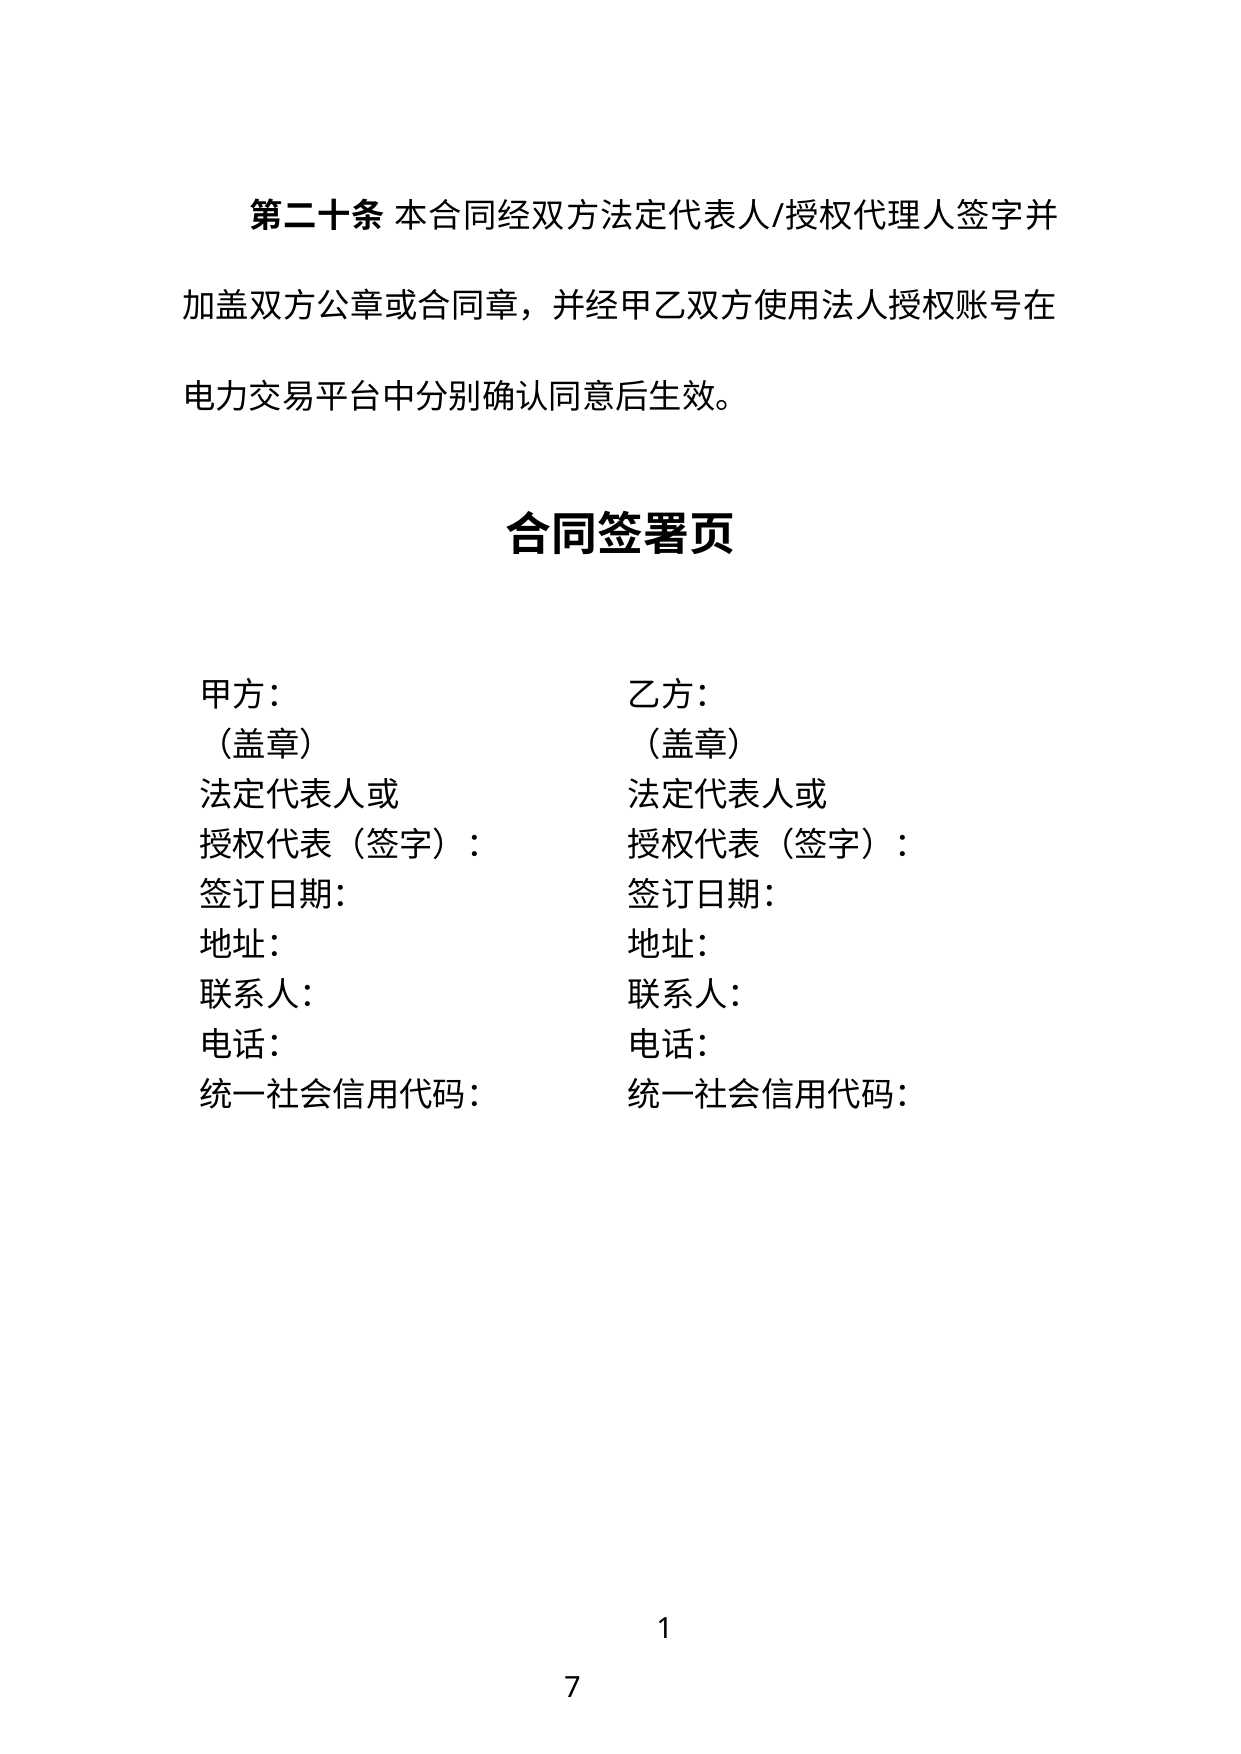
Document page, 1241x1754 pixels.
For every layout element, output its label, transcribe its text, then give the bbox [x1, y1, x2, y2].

table_header 乙方： （盖章） [616, 667, 1052, 767]
table_cell 联系人： [188, 967, 616, 1017]
table_cell 签订日期： [616, 867, 1052, 917]
list 第二十条 本合同经双方法定代表人/授权代理人签字并加盖双方公章或合同章，并经甲乙双方使用法人授权账号在电力交易平台中分别确认同意后生效。 [182, 167, 1058, 440]
table_cell 地址： [616, 917, 1052, 967]
table_cell 电话： [616, 1017, 1052, 1067]
table_cell 签订日期： [188, 867, 616, 917]
table_cell 联系人： [616, 967, 1052, 1017]
table_header 甲方： （盖章） [188, 667, 616, 767]
table_cell 法定代表人或 授权代表（签字）： [616, 767, 1052, 867]
table_cell 统一社会信用代码： [616, 1067, 1052, 1117]
table_cell 地址： [188, 917, 616, 967]
table_cell 统一社会信用代码： [188, 1067, 616, 1117]
table_cell 电话： [188, 1017, 616, 1067]
list 合同签署页 [165, 485, 1075, 576]
table_cell 法定代表人或 授权代表（签字）： [188, 767, 616, 867]
